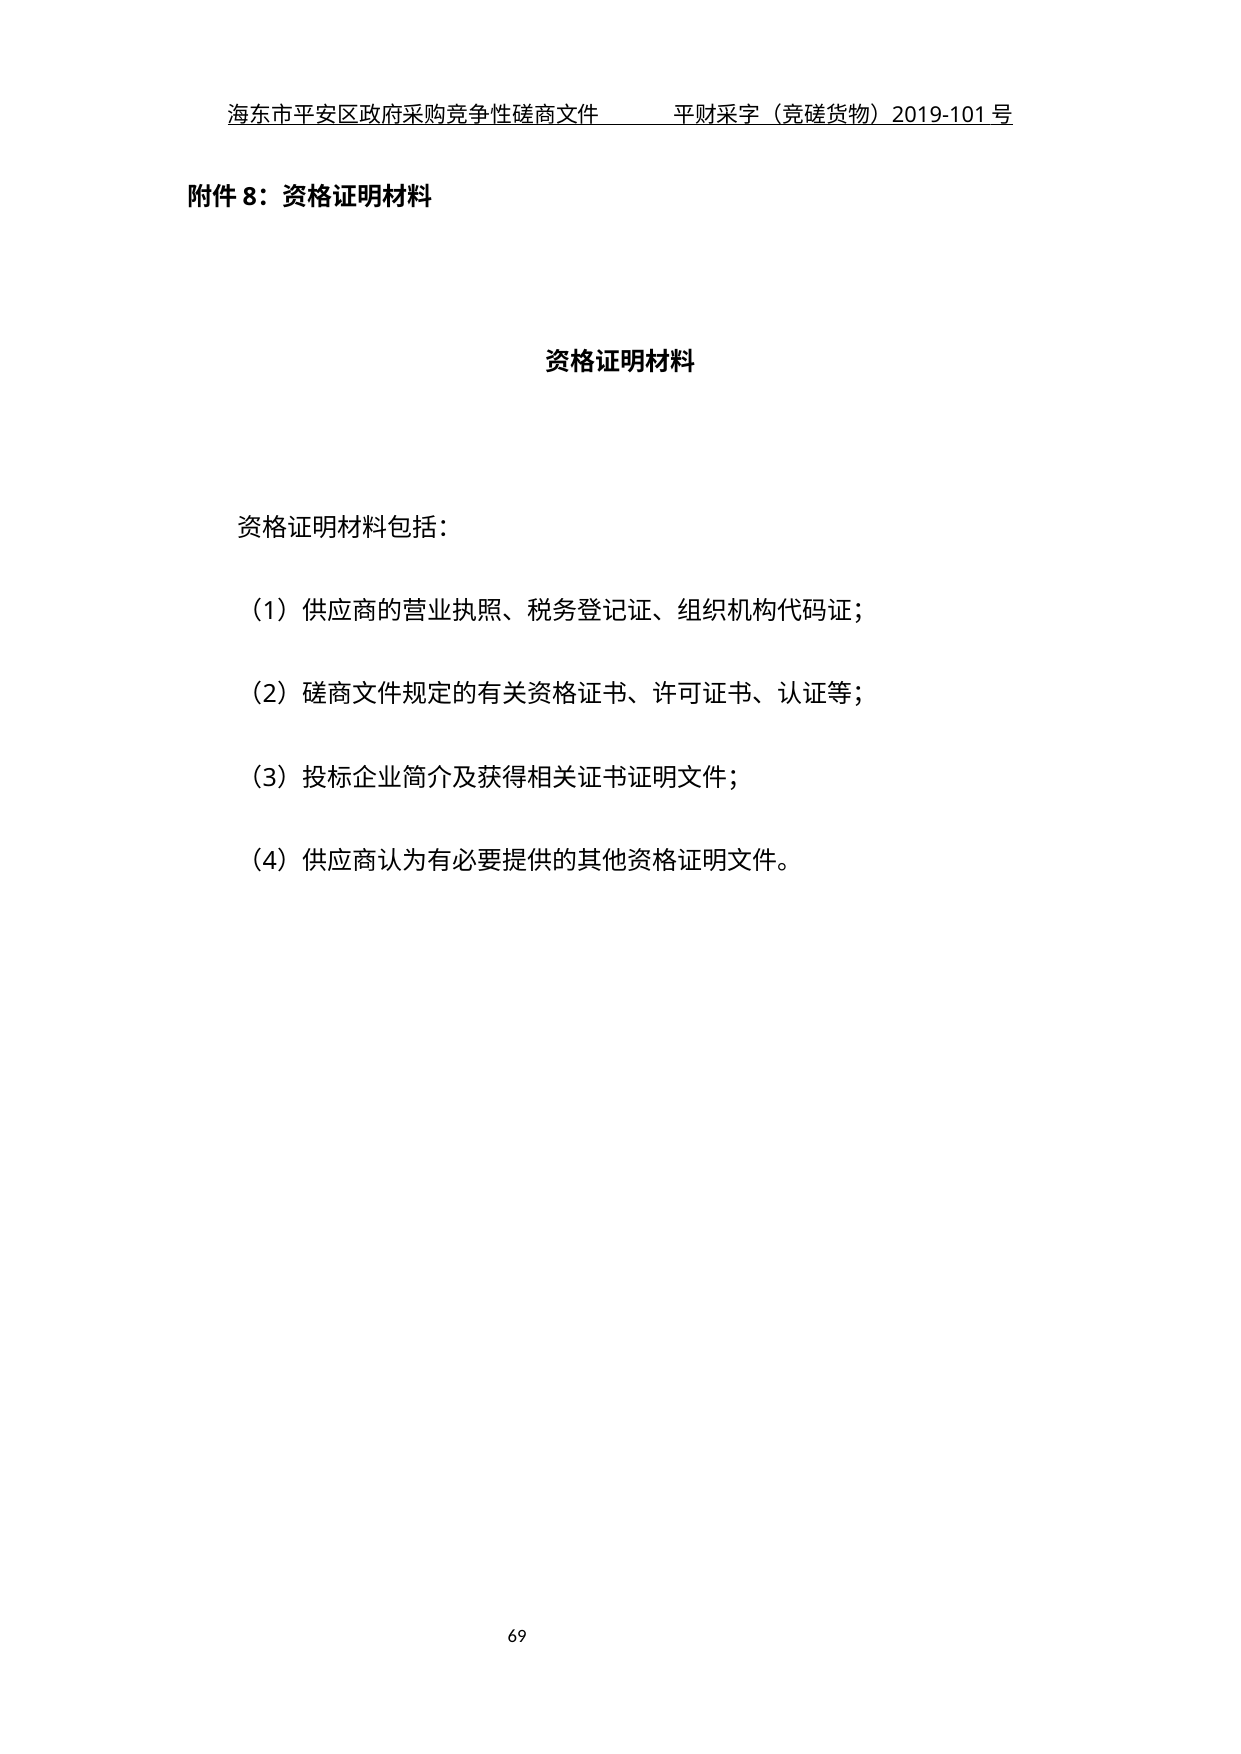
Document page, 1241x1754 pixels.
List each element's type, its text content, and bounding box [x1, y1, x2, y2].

text 资格证明材料包括： [187, 493, 1053, 558]
text 资格证明材料 [187, 327, 1053, 392]
text （3）投标企业简介及获得相关证书证明文件； [187, 743, 1053, 808]
text （1）供应商的营业执照、税务登记证、组织机构代码证； [187, 576, 1053, 641]
text （4）供应商认为有必要提供的其他资格证明文件。 [187, 826, 1053, 891]
text （2）磋商文件规定的有关资格证书、许可证书、认证等； [187, 659, 1053, 724]
text 附件8：资格证明材料 [187, 162, 1053, 227]
